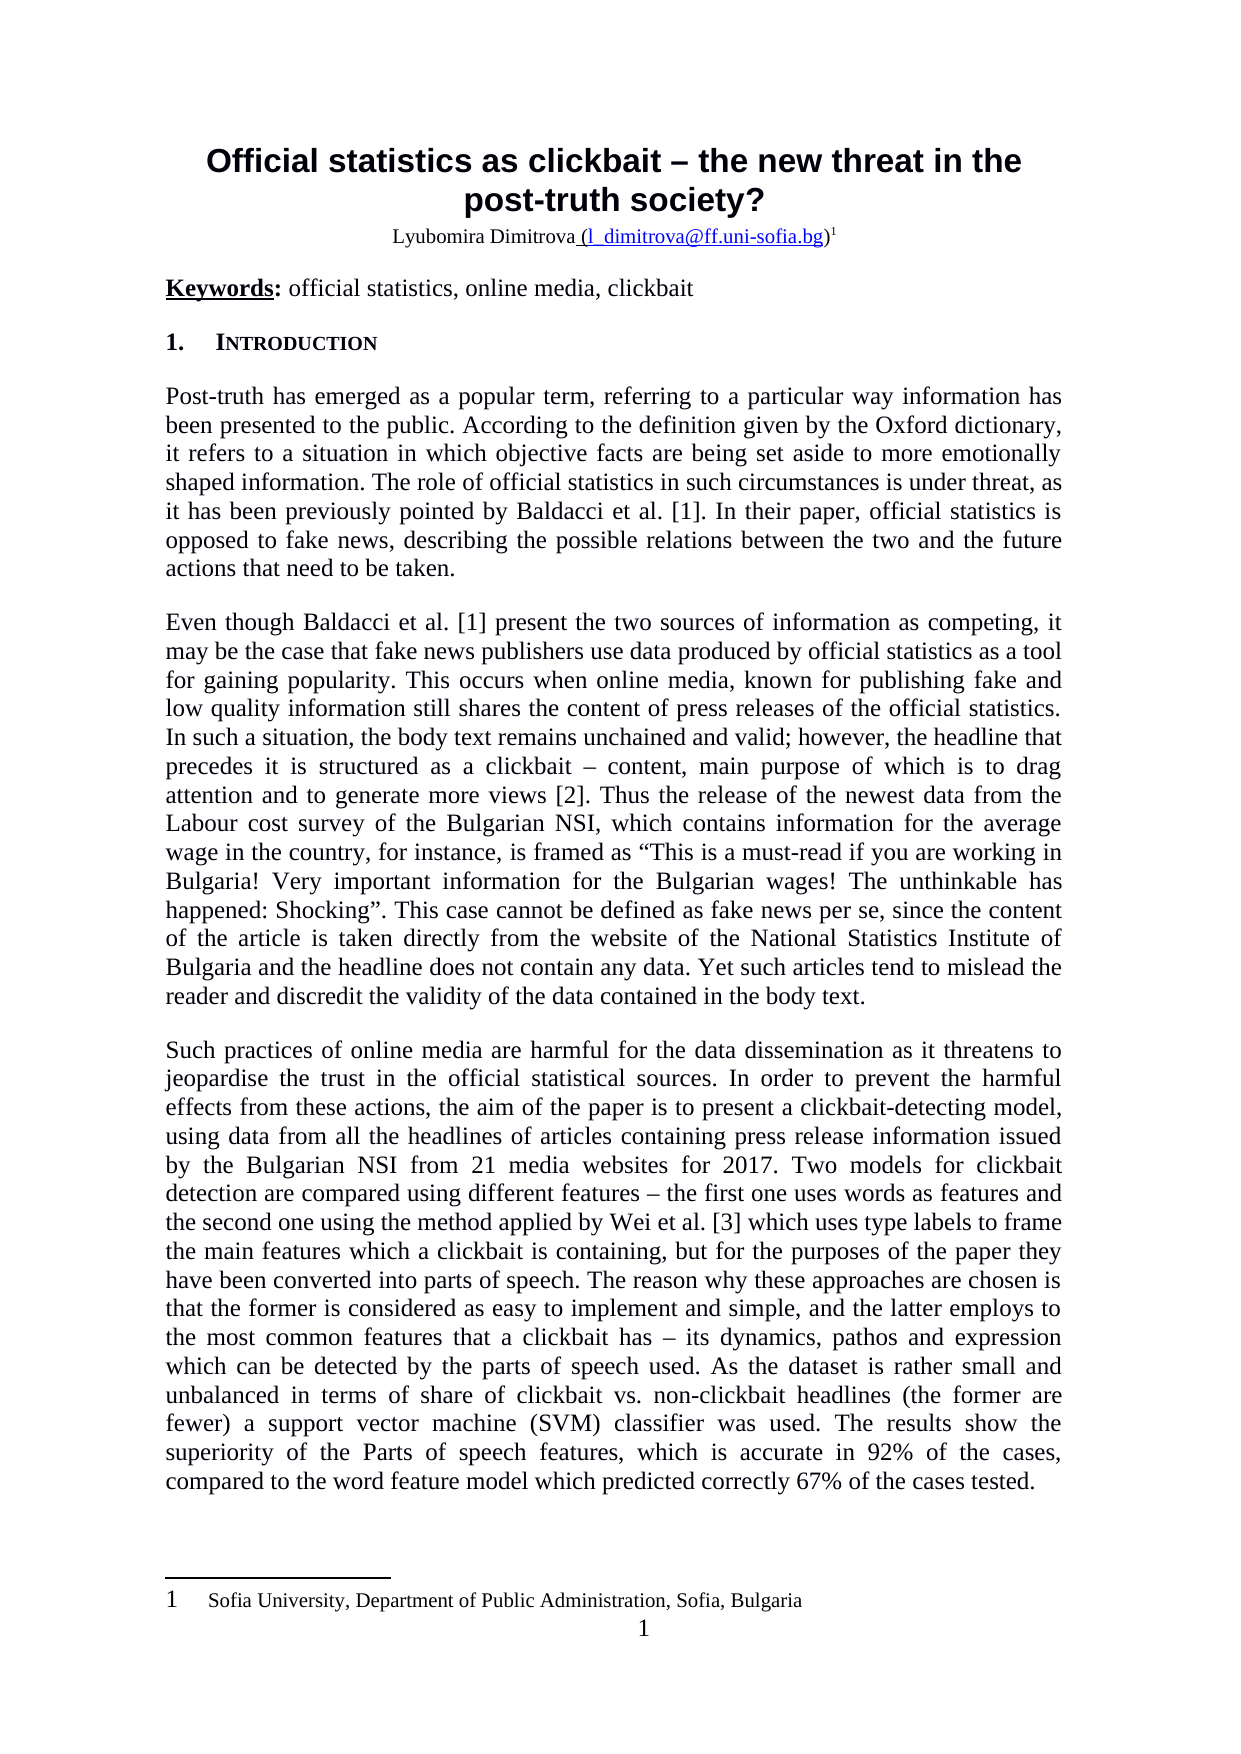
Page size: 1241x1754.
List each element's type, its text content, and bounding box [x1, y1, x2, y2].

text Lyubomira Dimitrova (l_dimitrova@ff.uni-sofia.bg) [165, 224, 1063, 248]
text Even though Baldacci et al. [1] present the two sources of information as competing, it may be the case that fake news publishers use data produced by official statistics as a tool for gaining popularity. This occurs when online media, known for publishing fake and low quality information still shares the content of press releases of the official statistics. In such a situation, the body text remains unchained and valid; however, the headline that precedes it is structured as a clickbait – content, main purpose of which is to drag attention and to generate more views [2]. Thus the release of the newest data from the Labour cost survey of the Bulgarian NSI, which contains information for the average wage in the country, for instance, is framed as “This is a must-read if you are working in Bulgaria! Very important information for the Bulgarian wages! The unthinkable has happened: Shocking”. This case cannot be defined as fake news per se, since the content of the article is taken directly from the website of the National Statistics Institute of Bulgaria and the headline does not contain any data. Yet such articles tend to mislead the reader and discredit the validity of the data contained in the body text. [165, 607, 1063, 1010]
text Post-truth has emerged as a popular term, referring to a particular way information has been presented to the public. According to the definition given by the Oxford dictionary, it refers to a situation in which objective facts are being set aside to more emotionally shaped information. The role of official statistics in such circumstances is under threat, as it has been previously pointed by Baldacci et al. [1]. In their paper, official statistics is opposed to fake news, describing the possible relations between the two and the future actions that need to be taken. [165, 381, 1063, 582]
subtitle Introduction [165, 327, 1063, 356]
text Keywords: official statistics, online media, clickbait [165, 273, 1063, 302]
text Such practices of online media are harmful for the data dissemination as it threatens to jeopardise the trust in the official statistical sources. In order to prevent the harmful effects from these actions, the aim of the paper is to present a clickbait-detecting model, using data from all the headlines of articles containing press release information issued by the Bulgarian NSI from 21 media websites for 2017. Two models for clickbait detection are compared using different features – the first one uses words as features and the second one using the method applied by Wei et al. [3] which uses type labels to frame the main features which a clickbait is containing, but for the purposes of the paper they have been converted into parts of speech. The reason why these approaches are chosen is that the former is considered as easy to implement and simple, and the latter employs to the most common features that a clickbait has – its dynamics, pathos and expression which can be detected by the parts of speech used. As the dataset is rather small and unbalanced in terms of share of clickbait vs. non-clickbait headlines (the former are fewer) a support vector machine (SVM) classifier was used. The results show the superiority of the Parts of speech features, which is accurate in 92% of the cases, compared to the word feature model which predicted correctly 67% of the cases tested. [165, 1035, 1063, 1495]
title Official statistics as clickbait – the new threat in the post-truth society? [165, 141, 1063, 218]
